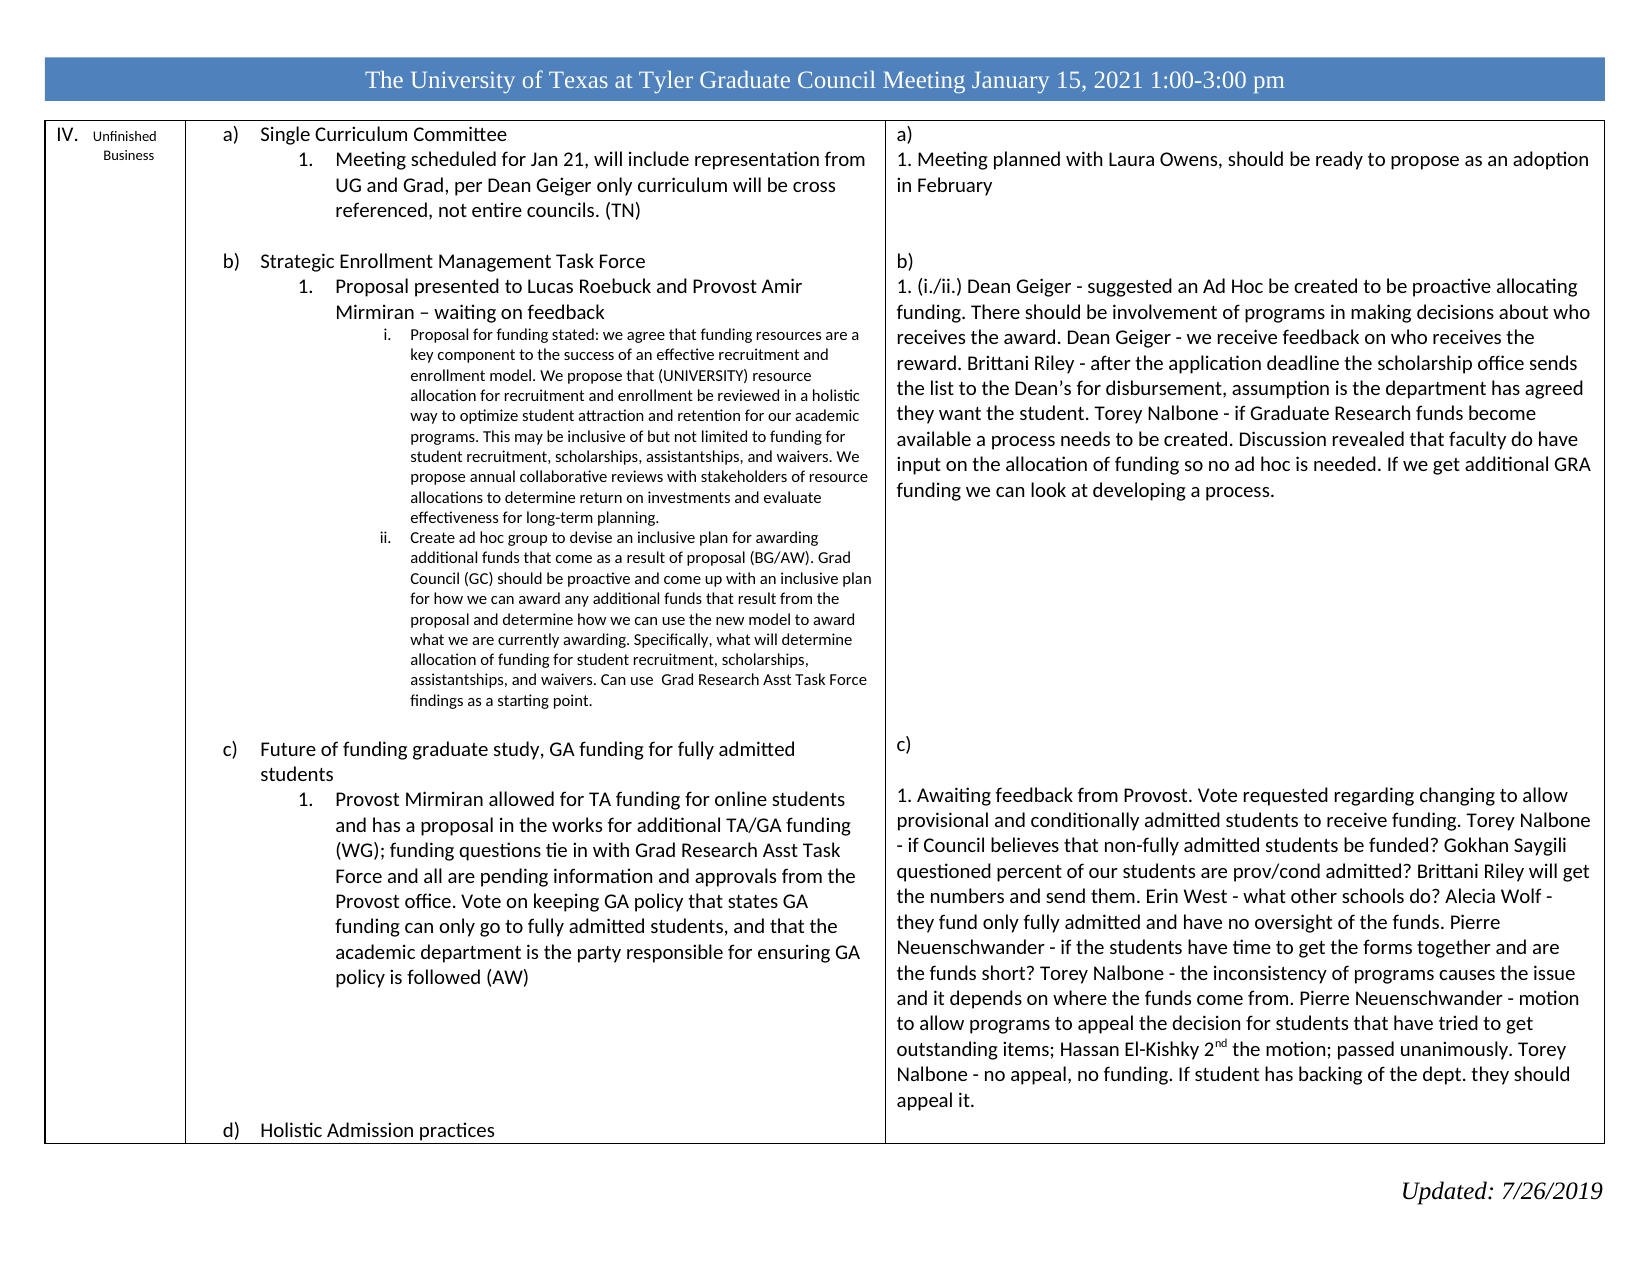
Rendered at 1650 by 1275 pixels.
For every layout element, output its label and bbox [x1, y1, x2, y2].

table_cell [886, 121, 1604, 1142]
table_cell [46, 121, 185, 1142]
table_cell [186, 121, 885, 1142]
